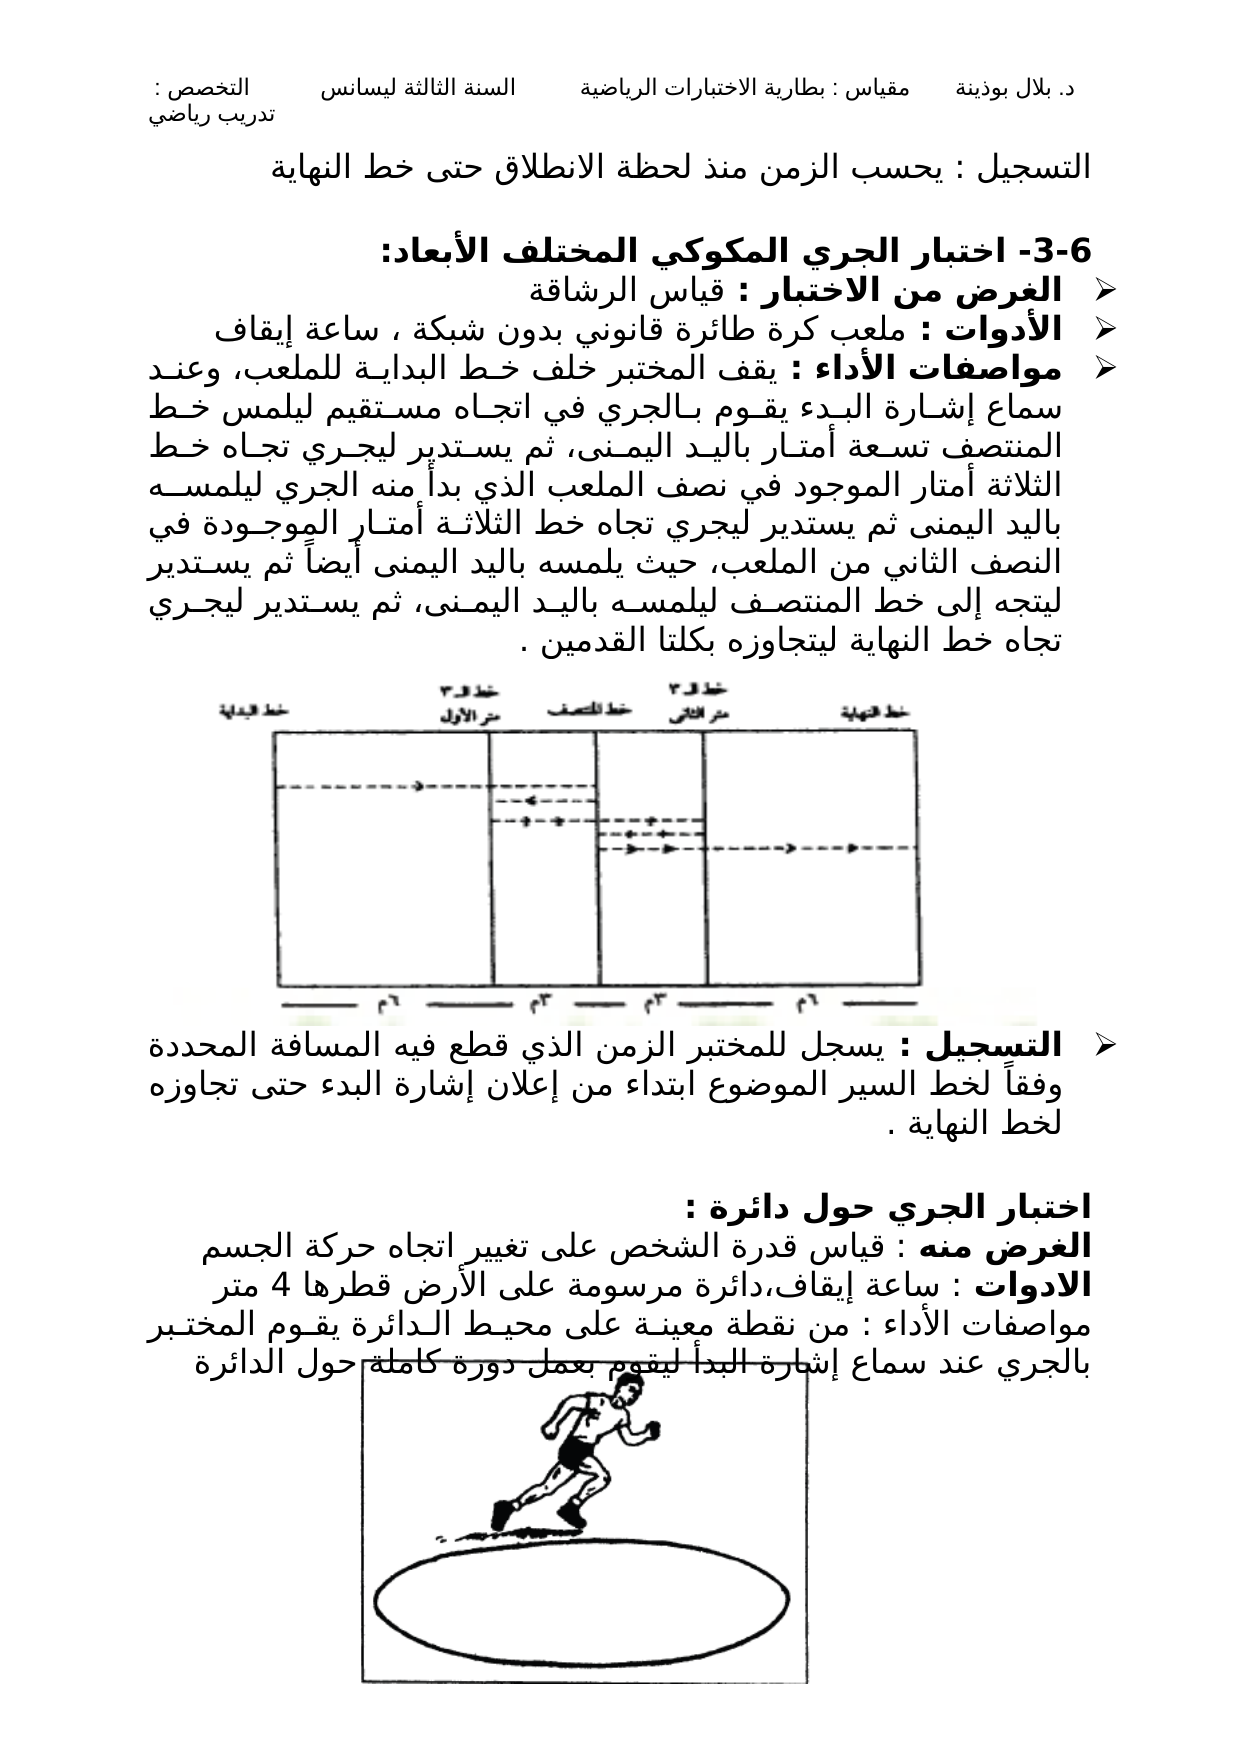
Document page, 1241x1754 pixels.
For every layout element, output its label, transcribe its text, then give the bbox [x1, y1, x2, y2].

text 3-6- اختبار الجري المكوكي المختلف الأبعاد: [148, 232, 1093, 271]
text الادوات : ساعة إيقاف،دائرة مرسومة على الأرض قطرها 4 متر [148, 1265, 1093, 1304]
text مواصفات الأداء : من نقطة معينة على محيط الدائرة يقوم المختبر بالجري عند سماع إشارة البدأ ليقوم بعمل دورة كاملة حول الدائرة [148, 1304, 1093, 1382]
text الغرض منه : قياس قدرة الشخص على تغيير اتجاه حركة الجسم [148, 1226, 1093, 1265]
list الغرض من الاختبار : قياس الرشاقة [148, 271, 1093, 309]
picture [173, 659, 1038, 1026]
list الأدوات : ملعب كرة طائرة قانوني بدون شبكة ، ساعة إيقاف [148, 309, 1093, 348]
list التسجيل : يسجل للمختبر الزمن الذي قطع فيه المسافة المحددة وفقاً لخط السير الموضوع ابتداء من إعلان إشارة البدء حتى تجاوزه لخط النهاية . [148, 1026, 1093, 1142]
list مواصفات الأداء : يقف المختبر خلف خط البداية للملعب، وعند سماع إشارة البدء يقوم بالجري في اتجاه مستقيم ليلمس خط المنتصف تسعة أمتار باليد اليمنى، ثم يستدير ليجري تجاه خط الثلاثة أمتار الموجود في نصف الملعب الذي بدأ منه الجري ليلمسه باليد اليمنى ثم يستدير ليجري تجاه خط الثلاثة أمتار الموجودة في النصف الثاني من الملعب، حيث يلمسه باليد اليمنى أيضاً ثم يستدير ليتجه إلى خط المنتصف ليلمسه باليد اليمنى، ثم يستدير ليجري تجاه خط النهاية ليتجاوزه بكلتا القدمين . [148, 348, 1093, 659]
text التسجيل : يحسب الزمن منذ لحظة الانطلاق حتى خط النهاية [148, 148, 1093, 186]
picture [360, 1382, 812, 1684]
text اختبار الجري حول دائرة : [148, 1187, 1093, 1226]
